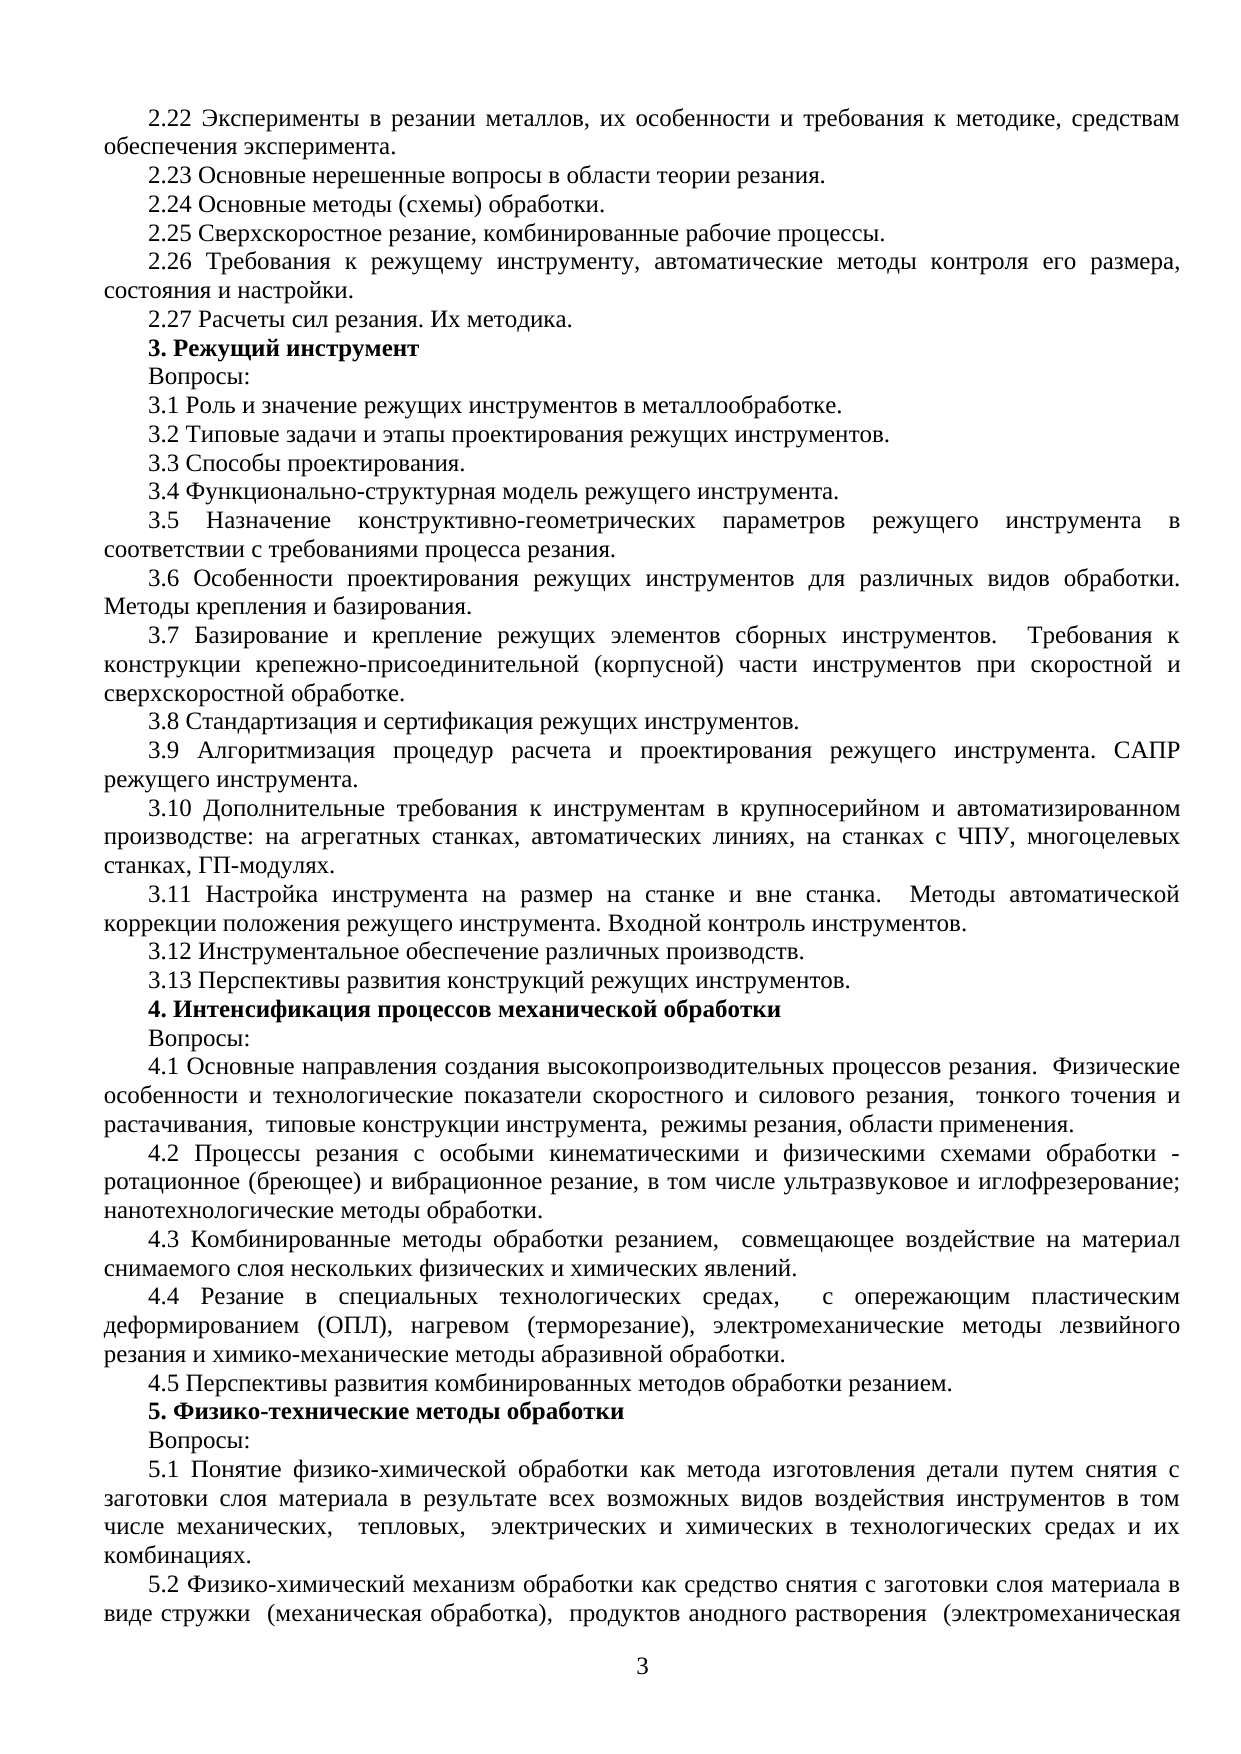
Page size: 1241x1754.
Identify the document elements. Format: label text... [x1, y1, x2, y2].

text 3.4 Функционально-структурная модель режущего инструмента. [103, 476, 1181, 505]
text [103, 1569, 1181, 1626]
text 3.2 Типовые задачи и этапы проектирования режущих инструментов. [103, 419, 1181, 448]
text 2.22 Эксперименты в резании металлов, их особенности и требования к методике, средствам обеспечения эксперимента. [103, 103, 1181, 160]
text 3.11 Настройка инструмента на размер на станке и вне станка. Методы автоматической коррекции положения режущего инструмента. Входной контроль инструментов. [103, 879, 1181, 936]
text 4. Интенсификация процессов механической обработки [103, 994, 1181, 1023]
text 3.12 Инструментальное обеспечение различных производств. [103, 936, 1181, 965]
text 3.3 Способы проектирования. [103, 448, 1181, 476]
text Вопросы: [103, 1023, 1181, 1051]
text 3.9 Алгоритмизация процедур расчета и проектирования режущего инструмента. САПР режущего инструмента. [103, 735, 1181, 793]
text 3.10 Дополнительные требования к инструментам в крупносерийном и автоматизированном производстве: на агрегатных станках, автоматических линиях, на станках с ЧПУ, многоцелевых станках, ГП-модулях. [103, 793, 1181, 879]
text 2.27 Расчеты сил резания. Их методика. [103, 304, 1181, 333]
text Вопросы: [103, 1425, 1181, 1454]
text 2.24 Основные методы (схемы) обработки. [103, 189, 1181, 218]
text 2.23 Основные нерешенные вопросы в области теории резания. [103, 160, 1181, 189]
text 3.8 Стандартизация и сертификация режущих инструментов. [103, 706, 1181, 735]
text 2.25 Сверхскоростное резание, комбинированные рабочие процессы. [103, 218, 1181, 246]
text 5.1 Понятие физико-химической обработки как метода изготовления детали путем снятия с заготовки слоя материала в результате всех возможных видов воздействия инструментов в том числе механических, тепловых, электрических и химических в технологических средах и их комбинациях. [103, 1454, 1181, 1569]
text 3.5 Назначение конструктивно-геометрических параметров режущего инструмента в соответствии с требованиями процесса резания. [103, 505, 1181, 563]
text 5. Физико-технические методы обработки [103, 1396, 1181, 1425]
text 4.1 Основные направления создания высокопроизводительных процессов резания. Физические особенности и технологические показатели скоростного и силового резания, тонкого точения и растачивания, типовые конструкции инструмента, режимы резания, области применения. [103, 1051, 1181, 1138]
text 3.7 Базирование и крепление режущих элементов сборных инструментов. Требования к конструкции крепежно-присоединительной (корпусной) части инструментов при скоростной и сверхскоростной обработке. [103, 620, 1181, 706]
text 3.1 Роль и значение режущих инструментов в металлообработке. [103, 390, 1181, 419]
text 4.5 Перспективы развития комбинированных методов обработки резанием. [103, 1368, 1181, 1396]
text 4.3 Комбинированные методы обработки резанием, совмещающее воздействие на материал снимаемого слоя нескольких физических и химических явлений. [103, 1224, 1181, 1281]
text 3. Режущий инструмент [103, 333, 1181, 361]
text 3.13 Перспективы развития конструкций режущих инструментов. [103, 965, 1181, 994]
text 3.6 Особенности проектирования режущих инструментов для различных видов обработки. Методы крепления и базирования. [103, 563, 1181, 620]
text 4.2 Процессы резания с особыми кинематическими и физическими схемами обработки - ротационное (бреющее) и вибрационное резание, в том числе ультразвуковое и иглофрезерование; нанотехнологические методы обработки. [103, 1138, 1181, 1224]
text Вопросы: [103, 361, 1181, 390]
text 2.26 Требования к режущему инструменту, автоматические методы контроля его размера, состояния и настройки. [103, 246, 1181, 304]
text 4.4 Резание в специальных технологических средах, с опережающим пластическим деформированием (ОПЛ), нагревом (терморезание), электромеханические методы лезвийного резания и химико-механические методы абразивной обработки. [103, 1281, 1181, 1368]
